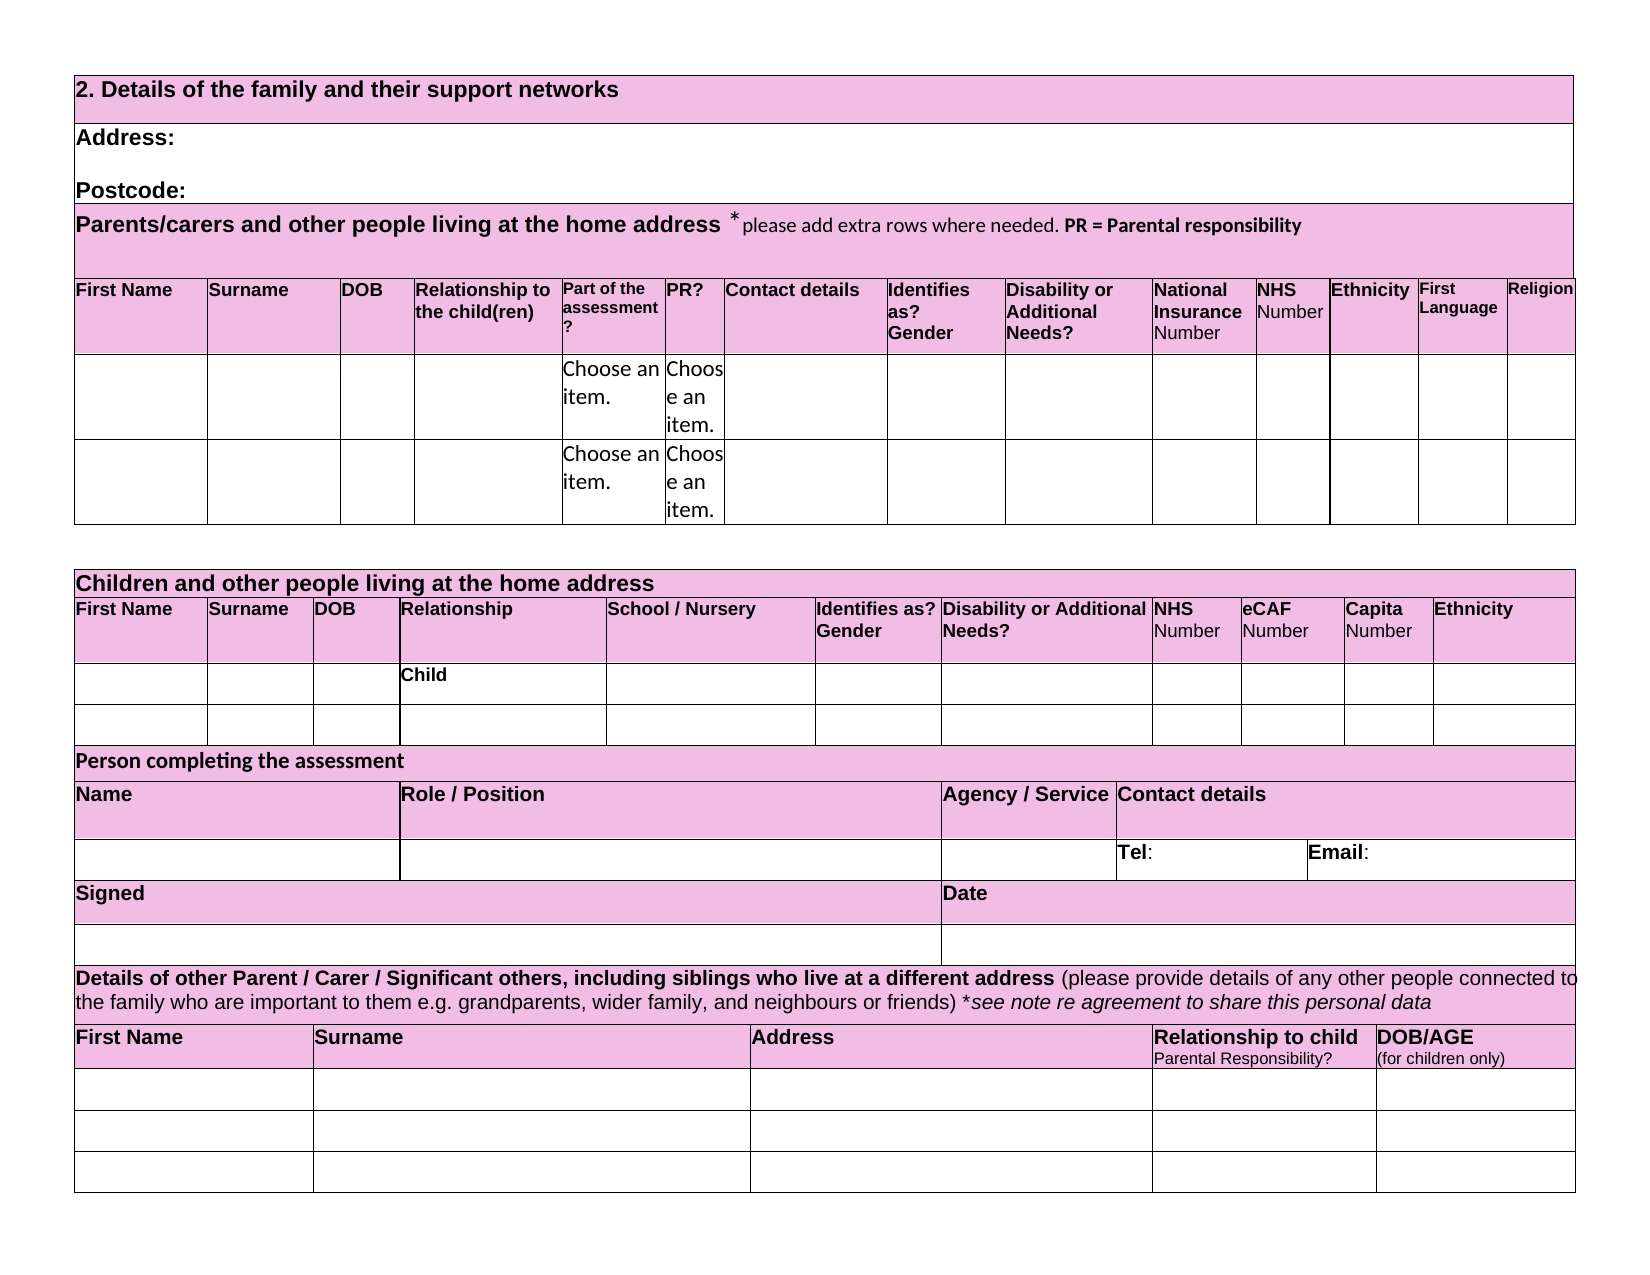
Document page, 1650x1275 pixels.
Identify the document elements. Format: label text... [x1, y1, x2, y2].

table_cell Part of the assessment? [563, 279, 665, 353]
table_cell Capita Number [1345, 598, 1433, 662]
table_cell [888, 440, 1005, 524]
table_cell [1331, 355, 1418, 438]
table_cell [1434, 705, 1575, 745]
table_cell Identifies as? Gender [816, 598, 941, 662]
table_cell Disability or Additional Needs? [942, 598, 1152, 662]
table_cell [1331, 440, 1418, 524]
table_cell Date [942, 881, 1575, 923]
table_cell Tel: [1117, 840, 1307, 880]
table_cell [751, 1152, 1152, 1192]
table_cell [314, 1152, 750, 1192]
table_cell Surname [208, 598, 313, 662]
table_cell [1006, 440, 1152, 524]
table_cell [1377, 1069, 1575, 1109]
table_cell Name [75, 782, 399, 838]
table_cell [607, 705, 815, 745]
table_cell Religion [1508, 279, 1575, 353]
table_cell [314, 664, 399, 704]
table_cell [1153, 355, 1256, 438]
table_cell Parents/carers and other people living at the home address *please add extra rows where needed. PR = Parental responsibility [75, 204, 1573, 278]
table_cell [1377, 1111, 1575, 1151]
table_cell [415, 440, 562, 524]
table_cell [1006, 355, 1152, 438]
table_cell First Language [1419, 279, 1507, 353]
table_cell [725, 440, 887, 524]
table_cell National Insurance Number [1153, 279, 1256, 353]
table_cell School / Nursery [607, 598, 815, 662]
table_cell Details of other Parent / Carer / Significant others, including siblings who live at a different address (please provide details of any other people connected to the family who are important to them e.g. grandparents, wider family, and neighbours or friends) *see note re agreement to share this personal data [75, 966, 1575, 1024]
table_cell [888, 355, 1005, 438]
table_cell Person completing the assessment [75, 746, 1575, 781]
table_cell [314, 1111, 750, 1151]
table_cell DOB [314, 598, 399, 662]
table_cell [1345, 664, 1433, 704]
table_cell eCAF Number [1242, 598, 1344, 662]
table_cell [1257, 440, 1329, 524]
table_cell [401, 840, 941, 880]
table_cell [1153, 1111, 1376, 1151]
table_cell [75, 1069, 313, 1109]
table_cell [208, 440, 340, 524]
table_cell Disability or Additional Needs? [1006, 279, 1152, 353]
table_cell [75, 1111, 313, 1151]
table_cell [75, 355, 207, 438]
table_cell [1257, 355, 1329, 438]
table_header 2. Details of the family and their support networks [75, 76, 1573, 123]
table_cell First Name [75, 598, 207, 662]
table_cell PR? [666, 279, 724, 353]
table_cell Surname [208, 279, 340, 353]
table_cell [1419, 440, 1507, 524]
table_cell [314, 1069, 750, 1109]
table_cell [942, 925, 1575, 965]
table_cell Child [401, 664, 606, 704]
table_cell [1153, 705, 1241, 745]
table_cell [75, 1152, 313, 1192]
table_cell NHS Number [1153, 598, 1241, 662]
table_cell [75, 925, 941, 965]
table_cell Identifies as? Gender [888, 279, 1005, 353]
table_cell [1345, 705, 1433, 745]
table_cell [1153, 664, 1241, 704]
table_cell [1434, 664, 1575, 704]
table_cell Signed [75, 881, 941, 923]
table_cell Role / Position [401, 782, 941, 838]
table_cell [1242, 705, 1344, 745]
table_cell [1242, 664, 1344, 704]
table_cell First Name [75, 279, 207, 353]
table_cell [415, 355, 562, 438]
table_cell [942, 840, 1116, 880]
table_cell NHS Number [1257, 279, 1329, 353]
table_cell [751, 1069, 1152, 1109]
table_cell Address [751, 1025, 1152, 1068]
table_cell DOB/AGE (for children only) [1377, 1025, 1575, 1068]
table_cell Contact details [1117, 782, 1575, 838]
table_cell [341, 440, 414, 524]
table_cell Relationship to child Parental Responsibility? [1153, 1025, 1376, 1068]
table_cell [208, 705, 313, 745]
table_cell [75, 664, 207, 704]
table_cell [341, 355, 414, 438]
table_cell [1508, 355, 1575, 438]
table_cell [401, 705, 606, 745]
table_cell [1508, 440, 1575, 524]
table_cell [208, 664, 313, 704]
table_cell Surname [314, 1025, 750, 1068]
table_cell [314, 705, 399, 745]
table_cell DOB [341, 279, 414, 353]
table_cell [75, 840, 399, 880]
table_cell [75, 440, 207, 524]
table_cell Agency / Service [942, 782, 1116, 838]
table_cell [751, 1111, 1152, 1151]
table_cell [607, 664, 815, 704]
table_cell First Name [75, 1025, 313, 1068]
table_cell Ethnicity [1331, 279, 1418, 353]
table_cell [1153, 440, 1256, 524]
table_cell [942, 705, 1152, 745]
table_cell [725, 355, 887, 438]
table_header Children and other people living at the home address [75, 570, 1575, 597]
table_cell [75, 705, 207, 745]
table_cell Relationship [401, 598, 606, 662]
table_cell Contact details [725, 279, 887, 353]
table_cell [208, 355, 340, 438]
table_cell [1153, 1152, 1376, 1192]
table_cell [1419, 355, 1507, 438]
table_cell Email: [1308, 840, 1575, 880]
table_cell Relationship to the child(ren) [415, 279, 562, 353]
table_cell [816, 664, 941, 704]
table_cell Ethnicity [1434, 598, 1575, 662]
table_cell [1377, 1152, 1575, 1192]
table_cell [942, 664, 1152, 704]
table_cell [816, 705, 941, 745]
table_cell [1153, 1069, 1376, 1109]
table_cell Address: Postcode: [75, 124, 1573, 203]
